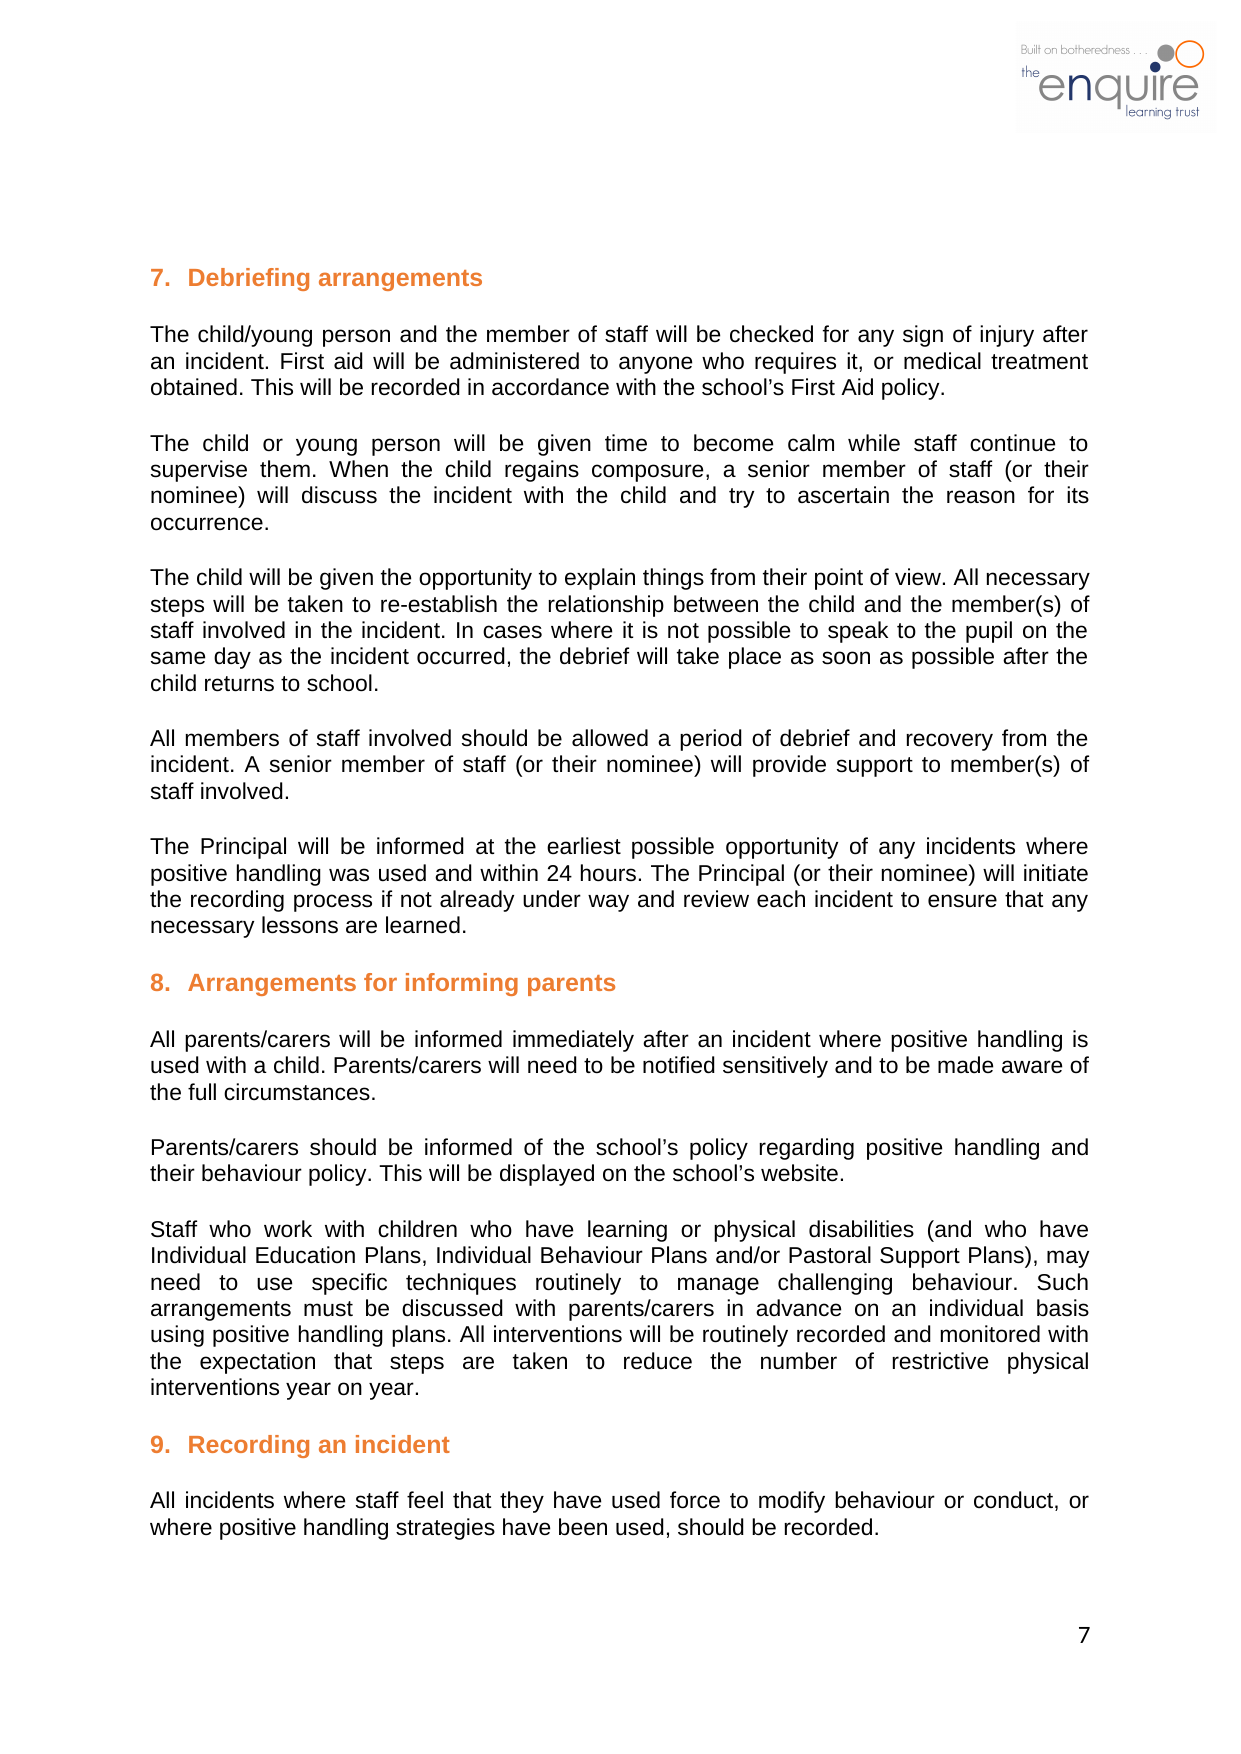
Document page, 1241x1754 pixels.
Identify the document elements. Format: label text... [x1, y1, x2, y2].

text The child or young person will be given time to become calm while staff continue to supervise them. When the child regains composure, a senior member of staff (or their nominee) will discuss the incident with the child and try to ascertain the reason for its occurrence. [150, 429, 1090, 535]
list Arrangements for informing parents [150, 968, 1090, 997]
text The Principal will be informed at the earliest possible opportunity of any incidents where positive handling was used and within 24 hours. The Principal (or their nominee) will initiate the recording process if not already under way and review each incident to ensure that any necessary lessons are learned. [150, 833, 1090, 939]
text The child/young person and the member of staff will be checked for any sign of injury after an incident. First aid will be administered to anyone who requires it, or medical treatment obtained. This will be recorded in accordance with the school’s First Aid policy. [150, 321, 1090, 400]
text All incidents where staff feel that they have used force to modify behaviour or conduct, or where positive handling strategies have been used, should be recorded. [150, 1487, 1090, 1540]
text Staff who work with children who have learning or physical disabilities (and who have Individual Education Plans, Individual Behaviour Plans and/or Pastoral Support Plans), may need to use specific techniques routinely to manage challenging behaviour. Such arrangements must be discussed with parents/carers in advance on an individual basis using positive handling plans. All interventions will be routinely recorded and monitored with the expectation that steps are taken to reduce the number of restrictive physical interventions year on year. [150, 1216, 1090, 1400]
text All members of staff involved should be allowed a period of debrief and recovery from the incident. A senior member of staff (or their nominee) will provide support to member(s) of staff involved. [150, 725, 1090, 804]
list Debriefing arrangements [150, 263, 1090, 292]
text Parents/carers should be informed of the school’s policy regarding positive handling and their behaviour policy. This will be displayed on the school’s website. [150, 1134, 1090, 1187]
text The child will be given the opportunity to explain things from their point of view. All necessary steps will be taken to re-establish the relationship between the child and the member(s) of staff involved in the incident. In cases where it is not possible to speak to the pupil on the same day as the incident occurred, the debrief will take place as soon as possible after the child returns to school. [150, 564, 1090, 696]
picture [1015, 21, 1217, 133]
list Recording an incident [150, 1429, 1090, 1458]
text All parents/carers will be informed immediately after an incident where positive handling is used with a child. Parents/carers will need to be notified sensitively and to be made aware of the full circumstances. [150, 1026, 1090, 1105]
